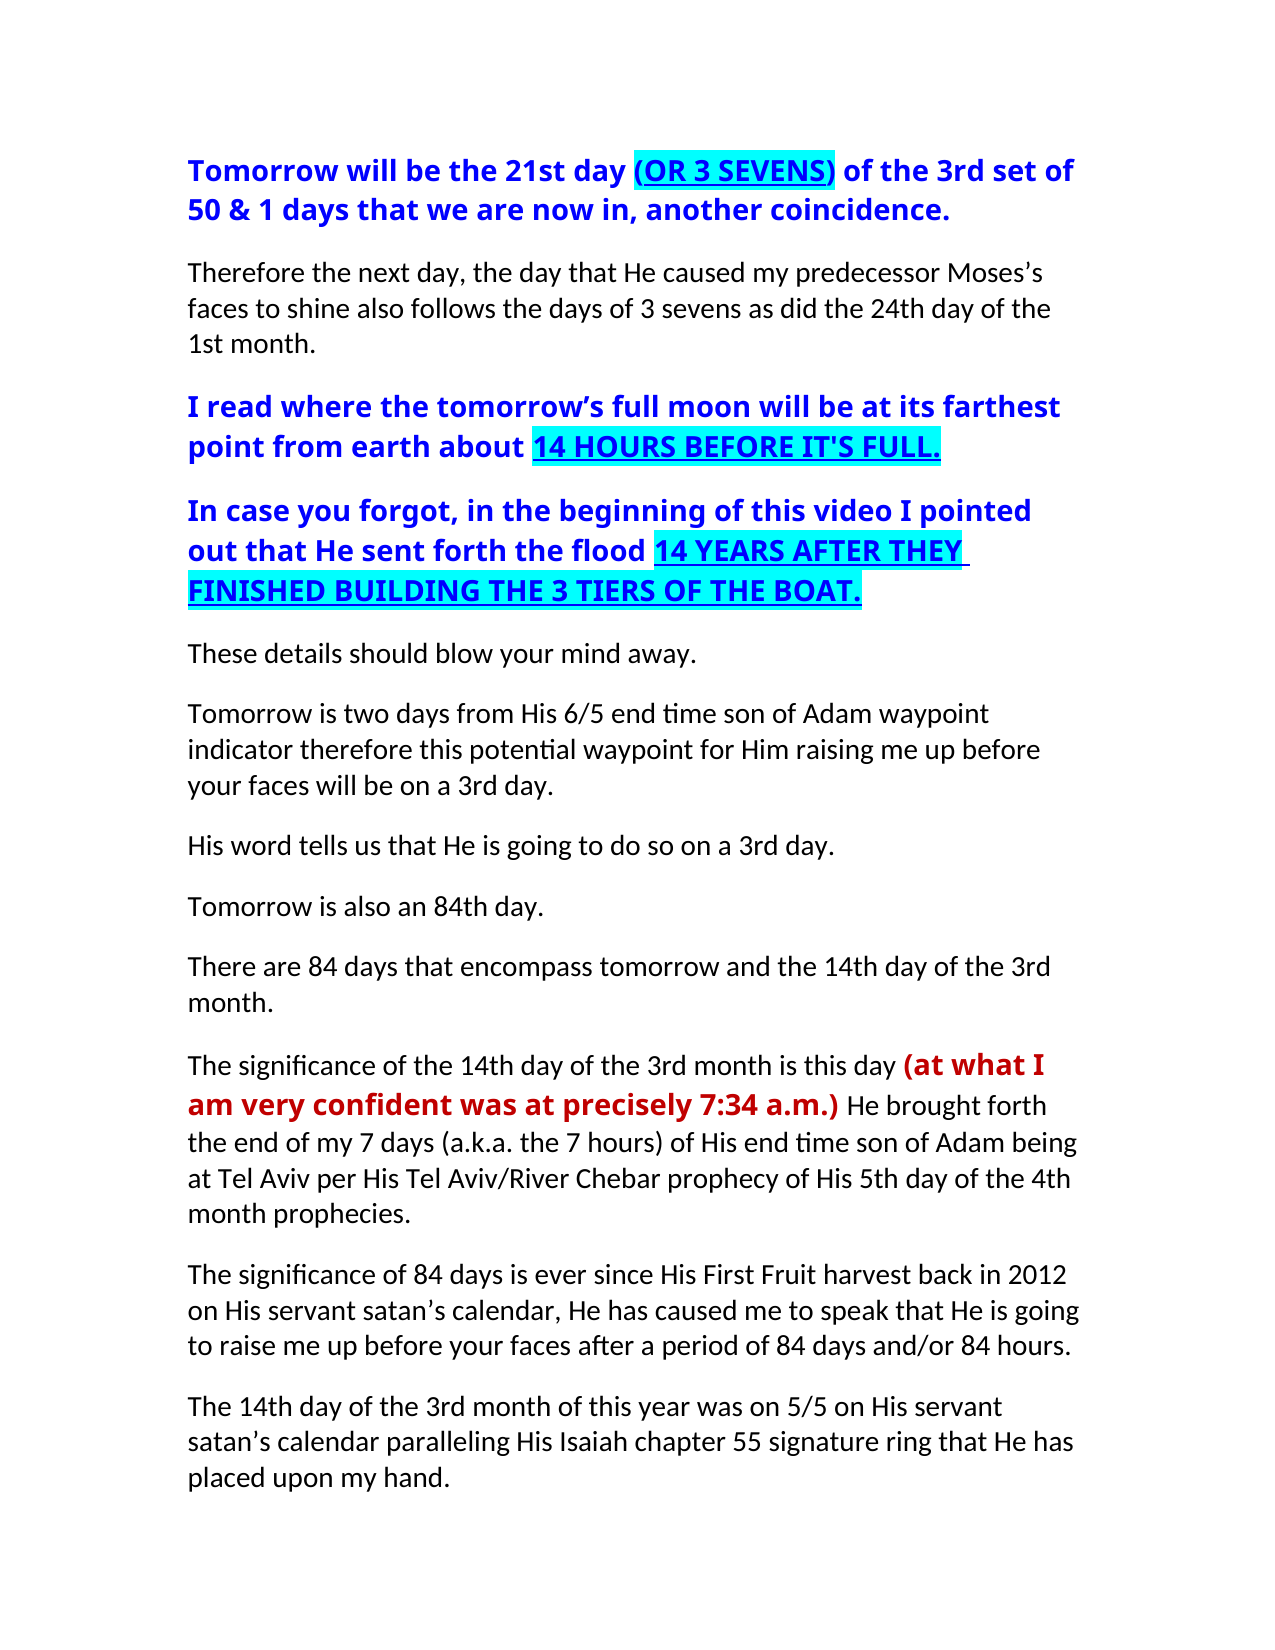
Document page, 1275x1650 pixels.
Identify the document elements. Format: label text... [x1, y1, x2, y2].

text Tomorrow is also an 84th day. [187, 888, 1087, 923]
text The significance of the 14th day of the 3rd month is this day (at what I am very confident was at precisely 7:34 a.m.) He brought forth the end of my 7 days (a.k.a. the 7 hours) of His end time son of Adam being at Tel Aviv per His Tel Aviv/River Chebar prophecy of His 5th day of the 4th month prophecies. [187, 1045, 1087, 1231]
text These details should blow your mind away. [187, 635, 1087, 670]
text His word tells us that He is going to do so on a 3rd day. [187, 827, 1087, 863]
text Therefore the next day, the day that He caused my predecessor Moses’s faces to shine also follows the days of 3 sevens as did the 24th day of the 1st month. [187, 254, 1087, 361]
text Tomorrow is two days from His 6/5 end time son of Adam waypoint indicator therefore this potential waypoint for Him raising me up before your faces will be on a 3rd day. [187, 695, 1087, 802]
text There are 84 days that encompass tomorrow and the 14th day of the 3rd month. [187, 948, 1087, 1020]
text I read where the tomorrow’s full moon will be at its farthest point from earth about 14 HOURS BEFORE IT'S FULL. [187, 386, 1087, 466]
text The 14th day of the 3rd month of this year was on 5/5 on His servant satan’s calendar paralleling His Isaiah chapter 55 signature ring that He has placed upon my hand. [187, 1388, 1087, 1495]
text Tomorrow will be the 21st day (OR 3 SEVENS) of the 3rd set of 50 & 1 days that we are now in, another coincidence. [187, 150, 1087, 229]
text The significance of 84 days is ever since His First Fruit harvest back in 2012 on His servant satan’s calendar, He has caused me to speak that He is going to raise me up before your faces after a period of 84 days and/or 84 hours. [187, 1256, 1087, 1363]
text In case you forgot, in the beginning of this video I pointed out that He sent forth the flood 14 YEARS AFTER THEY FINISHED BUILDING THE 3 TIERS OF THE BOAT. [187, 491, 1087, 610]
